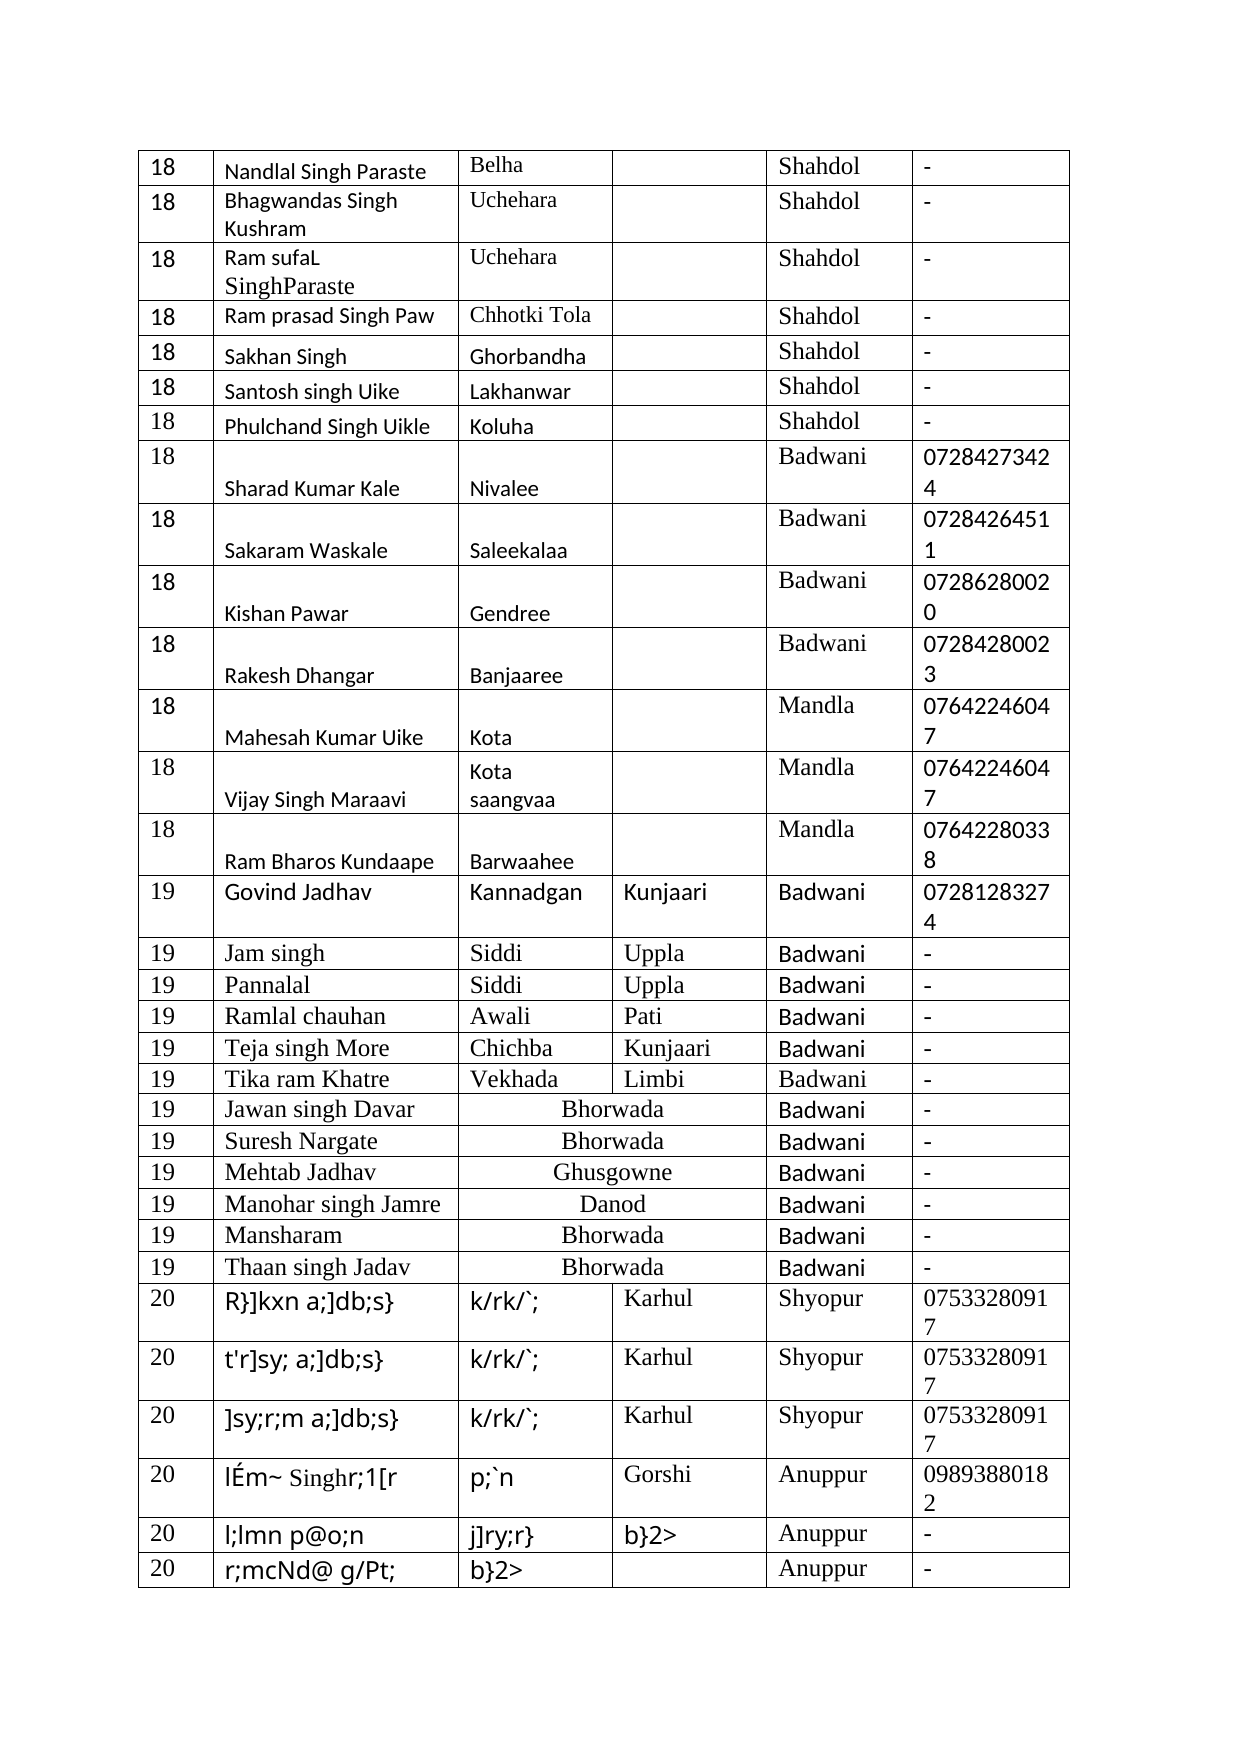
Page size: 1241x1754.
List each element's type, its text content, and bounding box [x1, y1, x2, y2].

table_cell Uppla [613, 970, 766, 1000]
table_cell Shahdol [767, 371, 912, 405]
table_cell 07642246047 [913, 690, 1069, 751]
table_cell - [913, 371, 1069, 405]
table_cell Shahdol [767, 243, 912, 300]
table_cell Teja singh More [214, 1033, 458, 1063]
table_cell Shyopur [767, 1342, 912, 1399]
table_cell Bhagwandas Singh Kushram [214, 186, 458, 242]
table_cell lÉm~ Singhr;1[r [214, 1459, 458, 1517]
table_cell Shahdol [767, 336, 912, 370]
table_cell Badwani [767, 1220, 912, 1251]
table_cell 07284264511 [913, 504, 1069, 564]
table_cell Vekhada [459, 1064, 612, 1093]
table_cell - [913, 1252, 1069, 1282]
table_cell 07533280917 [913, 1342, 1069, 1399]
table_cell Manohar singh Jamre [214, 1189, 458, 1219]
table_cell Danod [459, 1189, 766, 1219]
table_cell 20 [139, 1284, 213, 1341]
table_cell Saleekalaa [459, 504, 612, 564]
table_cell Nandlal Singh Paraste [214, 151, 458, 185]
table_cell 07533280917 [913, 1401, 1069, 1458]
table_cell Banjaaree [459, 628, 612, 689]
table_cell Uchehara [459, 186, 612, 242]
table_cell Jam singh [214, 938, 458, 969]
table_cell Badwani [767, 938, 912, 969]
table_cell Bhorwada [459, 1094, 766, 1125]
table_cell 19 [139, 1126, 213, 1156]
table_cell Bhorwada [459, 1126, 766, 1156]
table_cell - [913, 151, 1069, 185]
table_cell Shahdol [767, 151, 912, 185]
table_cell - [913, 1189, 1069, 1219]
table_cell Shyopur [767, 1401, 912, 1458]
table_cell 19 [139, 1033, 213, 1063]
table_cell Uppla [613, 938, 766, 969]
table_cell [613, 1553, 766, 1587]
table_cell 20 [139, 1401, 213, 1458]
table_cell Lakhanwar [459, 371, 612, 405]
table_cell - [913, 1094, 1069, 1125]
table_cell 19 [139, 1064, 213, 1093]
table_cell Mahesah Kumar Uike [214, 690, 458, 751]
table_cell [613, 243, 766, 300]
table_cell - [913, 1064, 1069, 1093]
table_cell [613, 752, 766, 813]
table_cell 09893880182 [913, 1459, 1069, 1517]
table_cell 19 [139, 1001, 213, 1032]
table_cell 19 [139, 938, 213, 969]
table_cell Phulchand Singh Uikle [214, 406, 458, 440]
table_cell Kannadgan [459, 876, 612, 937]
table_cell j]ry;r} [459, 1518, 612, 1552]
table_cell Badwani [767, 441, 912, 502]
table_cell Badwani [767, 1064, 912, 1093]
table_cell Badwani [767, 504, 912, 564]
table_cell k/rk/`; [459, 1284, 612, 1341]
table_cell [613, 301, 766, 335]
table_cell 19 [139, 1252, 213, 1282]
table_cell Badwani [767, 1126, 912, 1156]
table_cell [613, 151, 766, 185]
table_cell Mandla [767, 752, 912, 813]
table_cell Kunjaari [613, 876, 766, 937]
table_cell 18 [139, 151, 213, 185]
table_cell 07284280023 [913, 628, 1069, 689]
table_cell Kishan Pawar [214, 566, 458, 627]
table_cell 07281283274 [913, 876, 1069, 937]
table_cell 18 [139, 690, 213, 751]
table_cell Mansharam [214, 1220, 458, 1251]
table_cell Limbi [613, 1064, 766, 1093]
table_cell Kota [459, 690, 612, 751]
table_cell p;`n [459, 1459, 612, 1517]
table_cell k/rk/`; [459, 1342, 612, 1399]
table_cell - [913, 970, 1069, 1000]
table_cell Badwani [767, 628, 912, 689]
table_cell 19 [139, 1094, 213, 1125]
table_cell 07642280338 [913, 814, 1069, 875]
table_cell Badwani [767, 1157, 912, 1188]
table_cell Uchehara [459, 243, 612, 300]
table_cell Ram Bharos Kundaape [214, 814, 458, 875]
table_cell Govind Jadhav [214, 876, 458, 937]
table_cell Ram prasad Singh Paw [214, 301, 458, 335]
table_cell - [913, 1157, 1069, 1188]
table_cell Ramlal chauhan [214, 1001, 458, 1032]
table_cell [613, 566, 766, 627]
table_cell 18 [139, 186, 213, 242]
table_cell Ghorbandha [459, 336, 612, 370]
table_cell Mandla [767, 690, 912, 751]
table_cell [613, 690, 766, 751]
table_cell b}2> [459, 1553, 612, 1587]
table_cell Mandla [767, 814, 912, 875]
table_cell 19 [139, 1189, 213, 1219]
table_cell Karhul [613, 1284, 766, 1341]
table_cell Chichba [459, 1033, 612, 1063]
table_cell Bhorwada [459, 1252, 766, 1282]
table_cell - [913, 1553, 1069, 1587]
table_cell [613, 628, 766, 689]
table_cell 18 [139, 752, 213, 813]
table_cell - [913, 1001, 1069, 1032]
table_cell Karhul [613, 1342, 766, 1399]
table_cell ]sy;r;m a;]db;s} [214, 1401, 458, 1458]
table_cell 07284273424 [913, 441, 1069, 502]
table_cell Shyopur [767, 1284, 912, 1341]
table_cell R}]kxn a;]db;s} [214, 1284, 458, 1341]
table_cell [613, 186, 766, 242]
table_cell b}2> [613, 1518, 766, 1552]
table_cell [613, 814, 766, 875]
table_cell 18 [139, 301, 213, 335]
table_cell l;lmn p@o;n [214, 1518, 458, 1552]
table_cell - [913, 243, 1069, 300]
table_cell Tika ram Khatre [214, 1064, 458, 1093]
table_cell Badwani [767, 1189, 912, 1219]
table_cell 07533280917 [913, 1284, 1069, 1341]
table_cell Karhul [613, 1401, 766, 1458]
table_cell Gorshi [613, 1459, 766, 1517]
table_cell Badwani [767, 1252, 912, 1282]
table_cell Pati [613, 1001, 766, 1032]
table_cell 07642246047 [913, 752, 1069, 813]
table_cell 19 [139, 876, 213, 937]
table_cell 18 [139, 628, 213, 689]
table_cell 18 [139, 814, 213, 875]
table_cell 18 [139, 441, 213, 502]
table_cell Mehtab Jadhav [214, 1157, 458, 1188]
table_cell - [913, 301, 1069, 335]
table_cell [613, 406, 766, 440]
table_cell Anuppur [767, 1518, 912, 1552]
table_cell 18 [139, 566, 213, 627]
table_cell Vijay Singh Maraavi [214, 752, 458, 813]
table_cell Badwani [767, 1001, 912, 1032]
table_cell [613, 336, 766, 370]
table_cell Shahdol [767, 186, 912, 242]
table_cell 20 [139, 1459, 213, 1517]
table_cell 20 [139, 1342, 213, 1399]
table_cell k/rk/`; [459, 1401, 612, 1458]
table_cell Anuppur [767, 1553, 912, 1587]
table_cell Kota saangvaa [459, 752, 612, 813]
table_cell Shahdol [767, 301, 912, 335]
table_cell Rakesh Dhangar [214, 628, 458, 689]
table_cell Badwani [767, 1094, 912, 1125]
table_cell Ghusgowne [459, 1157, 766, 1188]
table_cell Shahdol [767, 406, 912, 440]
table_cell Badwani [767, 970, 912, 1000]
table_cell 19 [139, 970, 213, 1000]
table_cell Siddi [459, 938, 612, 969]
table_cell Pannalal [214, 970, 458, 1000]
table_cell Anuppur [767, 1459, 912, 1517]
table_cell 18 [139, 504, 213, 564]
table_cell t'r]sy; a;]db;s} [214, 1342, 458, 1399]
table_cell Chhotki Tola [459, 301, 612, 335]
table_cell [613, 441, 766, 502]
table_cell Thaan singh Jadav [214, 1252, 458, 1282]
table_cell - [913, 1220, 1069, 1251]
table_cell 20 [139, 1553, 213, 1587]
table_cell 19 [139, 1220, 213, 1251]
table_cell [613, 371, 766, 405]
table_cell Awali [459, 1001, 612, 1032]
table_cell - [913, 1033, 1069, 1063]
table_cell - [913, 336, 1069, 370]
table_cell Santosh singh Uike [214, 371, 458, 405]
table_cell r;mcNd@ g/Pt; [214, 1553, 458, 1587]
table_cell Sakaram Waskale [214, 504, 458, 564]
table_cell 19 [139, 1157, 213, 1188]
table_cell 07286280020 [913, 566, 1069, 627]
table_cell - [913, 1126, 1069, 1156]
table_cell - [913, 406, 1069, 440]
table_cell Badwani [767, 876, 912, 937]
table_cell Gendree [459, 566, 612, 627]
table_cell 18 [139, 371, 213, 405]
table_cell Badwani [767, 566, 912, 627]
table_cell Suresh Nargate [214, 1126, 458, 1156]
table_cell Jawan singh Davar [214, 1094, 458, 1125]
table_cell Sharad Kumar Kale [214, 441, 458, 502]
table_cell Badwani [767, 1033, 912, 1063]
table_cell Sakhan Singh [214, 336, 458, 370]
table_cell - [913, 1518, 1069, 1552]
table_cell Kunjaari [613, 1033, 766, 1063]
table_cell 18 [139, 406, 213, 440]
table_cell Barwaahee [459, 814, 612, 875]
table_cell 18 [139, 243, 213, 300]
table_cell - [913, 938, 1069, 969]
table_cell Siddi [459, 970, 612, 1000]
table_cell Belha [459, 151, 612, 185]
table_cell 20 [139, 1518, 213, 1552]
table_cell Nivalee [459, 441, 612, 502]
table_cell Bhorwada [459, 1220, 766, 1251]
table_cell [613, 504, 766, 564]
table_cell 18 [139, 336, 213, 370]
table_cell Ram sufaL SinghParaste [214, 243, 458, 300]
table_cell - [913, 186, 1069, 242]
table_cell Koluha [459, 406, 612, 440]
